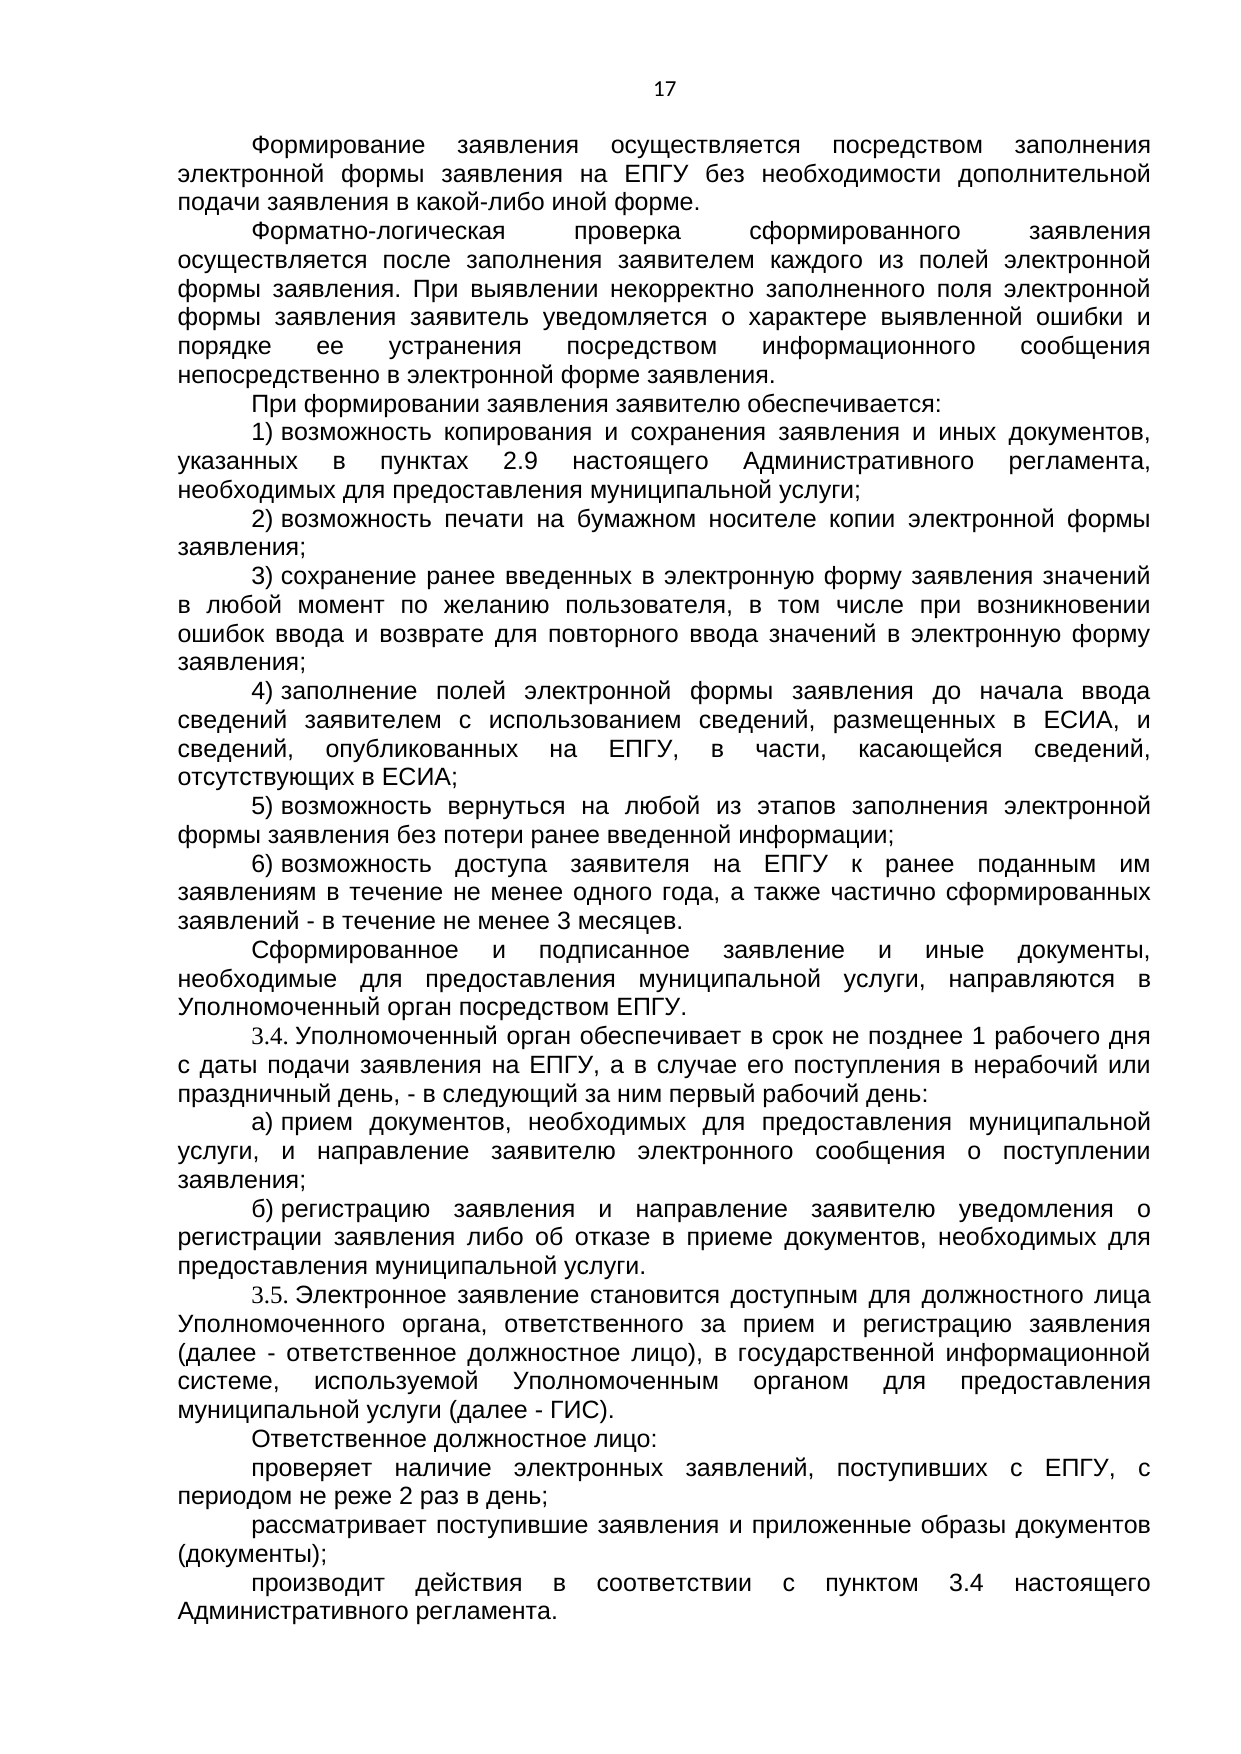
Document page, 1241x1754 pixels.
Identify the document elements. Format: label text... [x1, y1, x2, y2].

list Электронное заявление становится доступным для должностного лица Уполномоченного органа, ответственного за прием и регистрацию заявления (далее - ответственное должностное лицо), в государственной информационной системе, используемой Уполномоченным органом для предоставления муниципальной услуги (далее - ГИС). [177, 1280, 1152, 1424]
list Уполномоченный орган обеспечивает в срок не позднее 1 рабочего дня с даты подачи заявления на ЕПГУ, а в случае его поступления в нерабочий или праздничный день, - в следующий за ним первый рабочий день: [177, 1021, 1152, 1107]
list возможность копирования и сохранения заявления и иных документов, указанных в пунктах 2.9 настоящего Административного регламента, необходимых для предоставления муниципальной услуги; [177, 417, 1152, 503]
text б) регистрацию заявления и направление заявителю уведомления о регистрации заявления либо об отказе в приеме документов, необходимых для предоставления муниципальной услуги. [177, 1194, 1152, 1280]
text При формировании заявления заявителю обеспечивается: [177, 388, 1152, 417]
text проверяет наличие электронных заявлений, поступивших с ЕПГУ, с периодом не реже 2 раз в день; [177, 1452, 1152, 1510]
list возможность доступа заявителя на ЕПГУ к ранее поданным им заявлениям в течение не менее одного года, а также частично сформированных заявлений - в течение не менее 3 месяцев. [177, 848, 1152, 935]
text рассматривает поступившие заявления и приложенные образы документов (документы); [177, 1510, 1152, 1567]
text производит действия в соответствии с пунктом 3.4 настоящего Административного регламента. [177, 1567, 1152, 1625]
text Сформированное и подписанное заявление и иные документы, необходимые для предоставления муниципальной услуги, направляются в Уполномоченный орган посредством ЕПГУ. [177, 935, 1152, 1021]
text Ответственное должностное лицо: [177, 1424, 1152, 1452]
text Формирование заявления осуществляется посредством заполнения электронной формы заявления на ЕПГУ без необходимости дополнительной подачи заявления в какой-либо иной форме. [177, 130, 1152, 216]
list возможность вернуться на любой из этапов заполнения электронной формы заявления без потери ранее введенной информации; [177, 791, 1152, 848]
text а) прием документов, необходимых для предоставления муниципальной услуги, и направление заявителю электронного сообщения о поступлении заявления; [177, 1107, 1152, 1194]
list сохранение ранее введенных в электронную форму заявления значений в любой момент по желанию пользователя, в том числе при возникновении ошибок ввода и возврате для повторного ввода значений в электронную форму заявления; [177, 561, 1152, 676]
text Форматно-логическая проверка сформированного заявления осуществляется после заполнения заявителем каждого из полей электронной формы заявления. При выявлении некорректно заполненного поля электронной формы заявления заявитель уведомляется о характере выявленной ошибки и порядке ее устранения посредством информационного сообщения непосредственно в электронной форме заявления. [177, 216, 1152, 388]
list возможность печати на бумажном носителе копии электронной формы заявления; [177, 503, 1152, 561]
list заполнение полей электронной формы заявления до начала ввода сведений заявителем с использованием сведений, размещенных в ЕСИА, и сведений, опубликованных на ЕПГУ, в части, касающейся сведений, отсутствующих в ЕСИА; [177, 676, 1152, 791]
